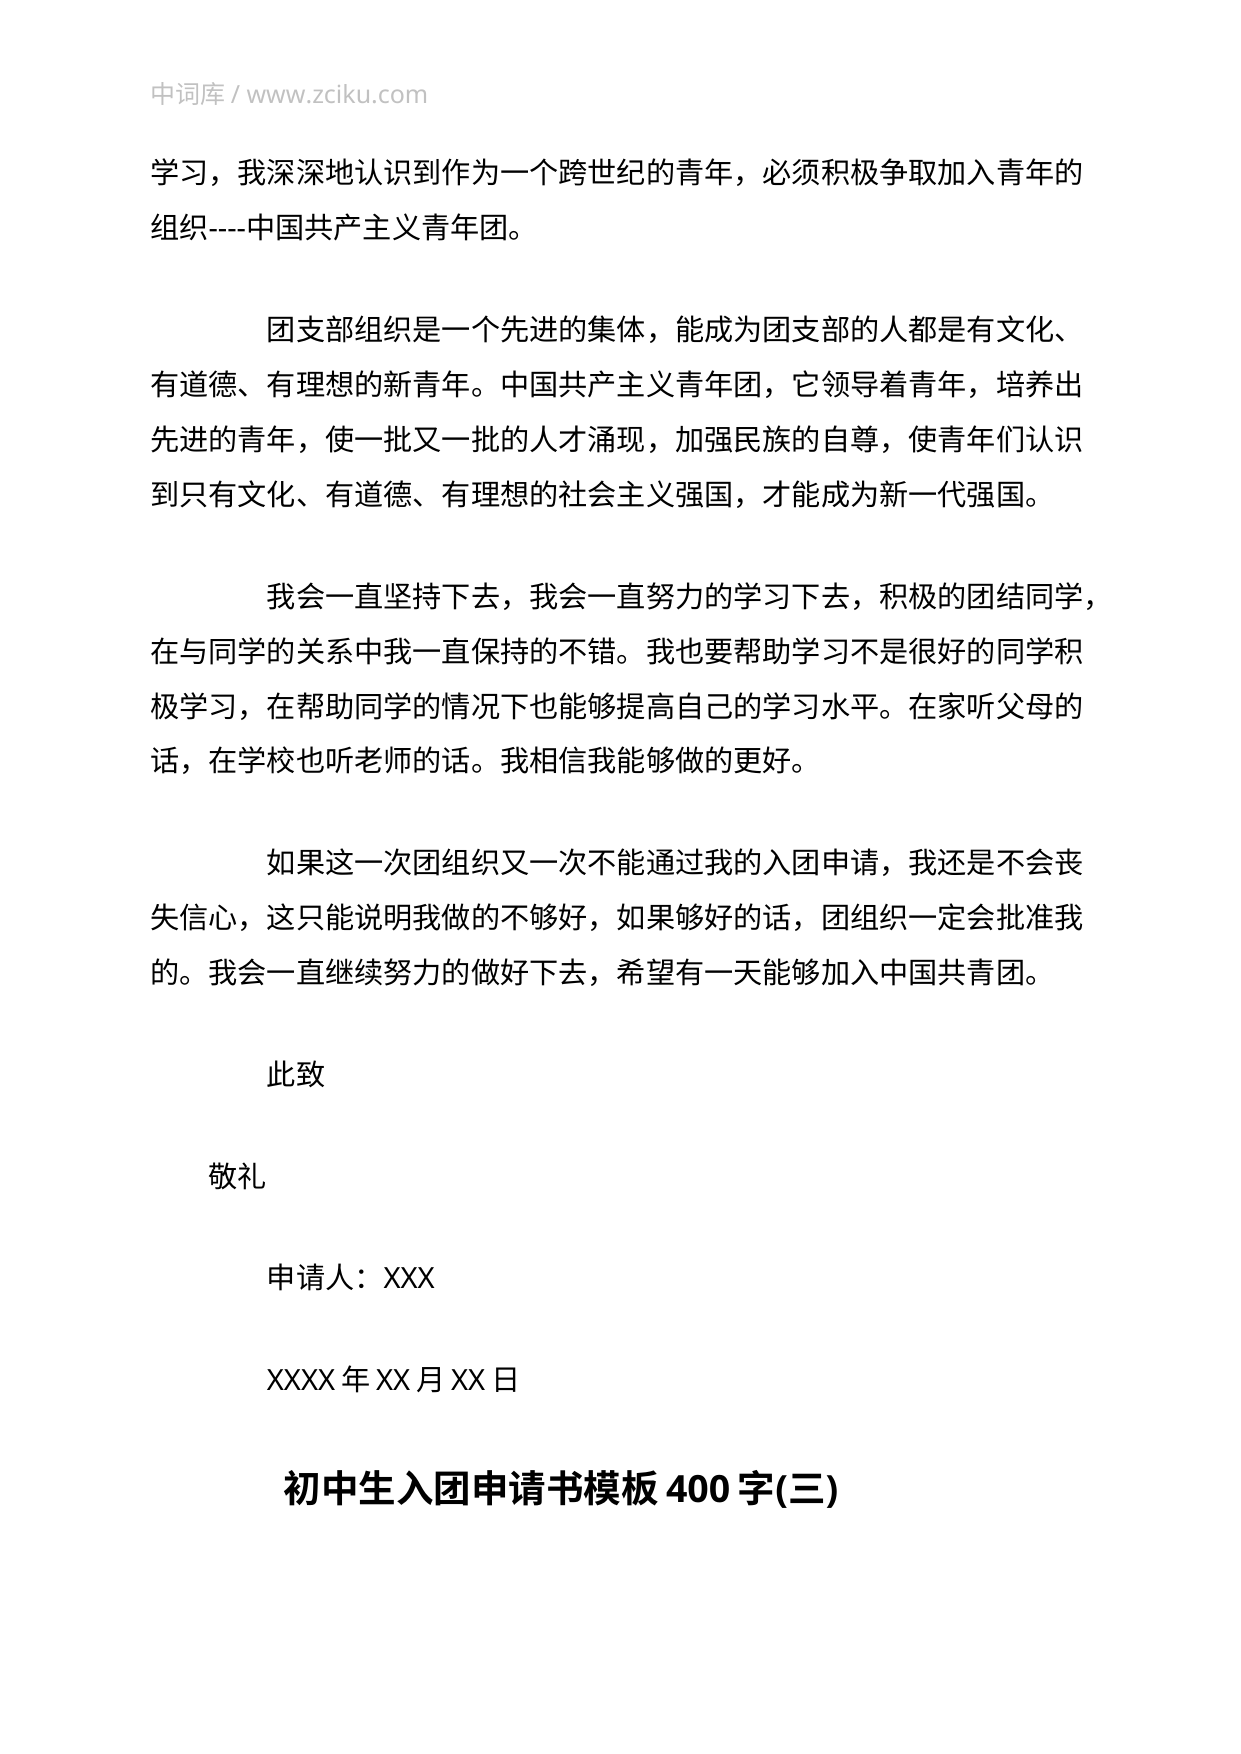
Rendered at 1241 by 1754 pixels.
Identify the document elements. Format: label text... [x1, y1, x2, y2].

text 我会一直坚持下去，我会一直努力的学习下去，积极的团结同学，在与同学的关系中我一直保持的不错。我也要帮助学习不是很好的同学积极学习，在帮助同学的情况下也能够提高自己的学习水平。在家听父母的话，在学校也听老师的话。我相信我能够做的更好。 [150, 573, 1090, 780]
text 申请人：XXX [150, 1255, 1090, 1297]
text 初中生入团申请书模板400字(三) [150, 1459, 1090, 1513]
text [150, 150, 1090, 247]
text 敬礼 [150, 1153, 1090, 1195]
text XXXX年XX月XX日 [150, 1357, 1090, 1399]
text 此致 [150, 1051, 1090, 1094]
text 团支部组织是一个先进的集体，能成为团支部的人都是有文化、有道德、有理想的新青年。中国共产主义青年团，它领导着青年，培养出先进的青年，使一批又一批的人才涌现，加强民族的自尊，使青年们认识到只有文化、有道德、有理想的社会主义强国，才能成为新一代强国。 [150, 307, 1090, 514]
text 如果这一次团组织又一次不能通过我的入团申请，我还是不会丧失信心，这只能说明我做的不够好，如果够好的话，团组织一定会批准我的。我会一直继续努力的做好下去，希望有一天能够加入中国共青团。 [150, 840, 1090, 992]
